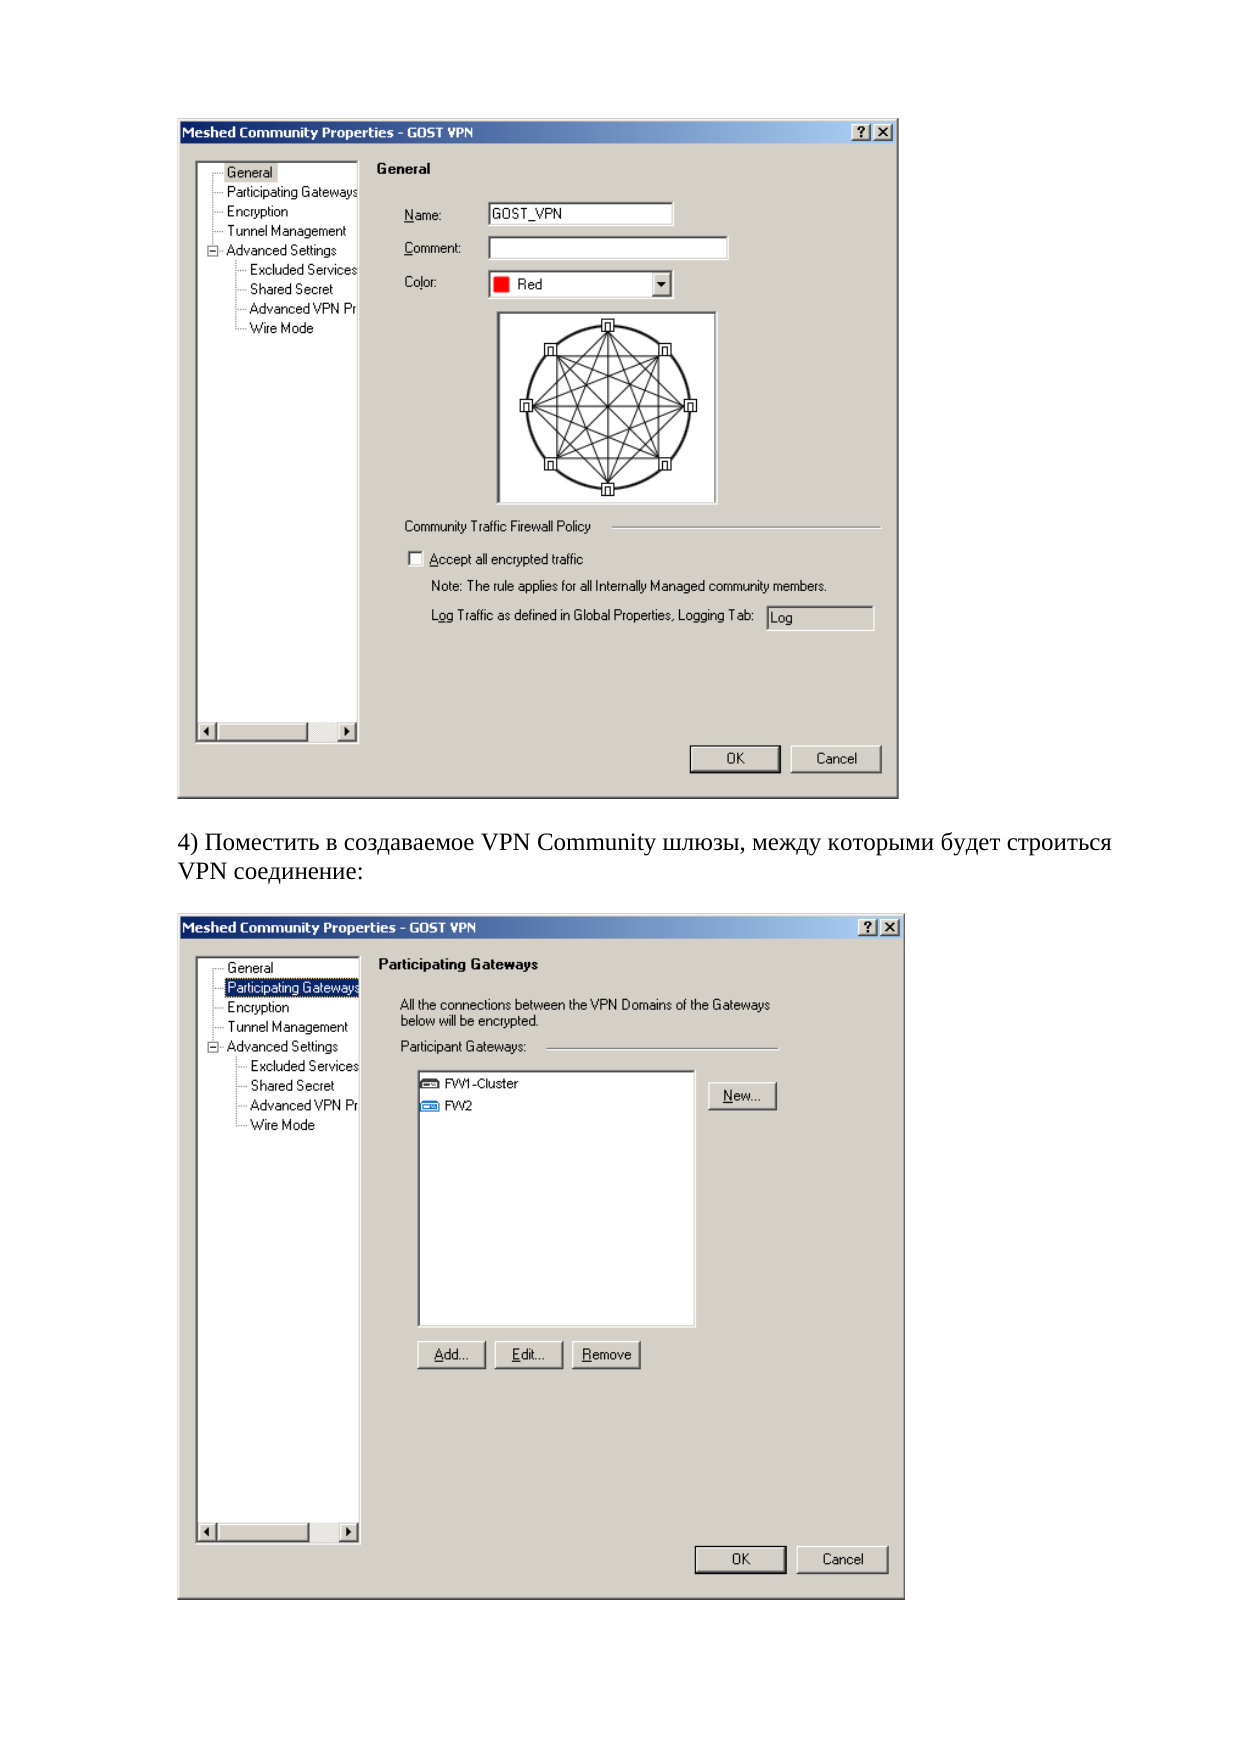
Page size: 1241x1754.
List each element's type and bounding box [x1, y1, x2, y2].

picture [177, 913, 905, 1600]
text [177, 118, 1152, 1628]
picture [177, 118, 899, 799]
